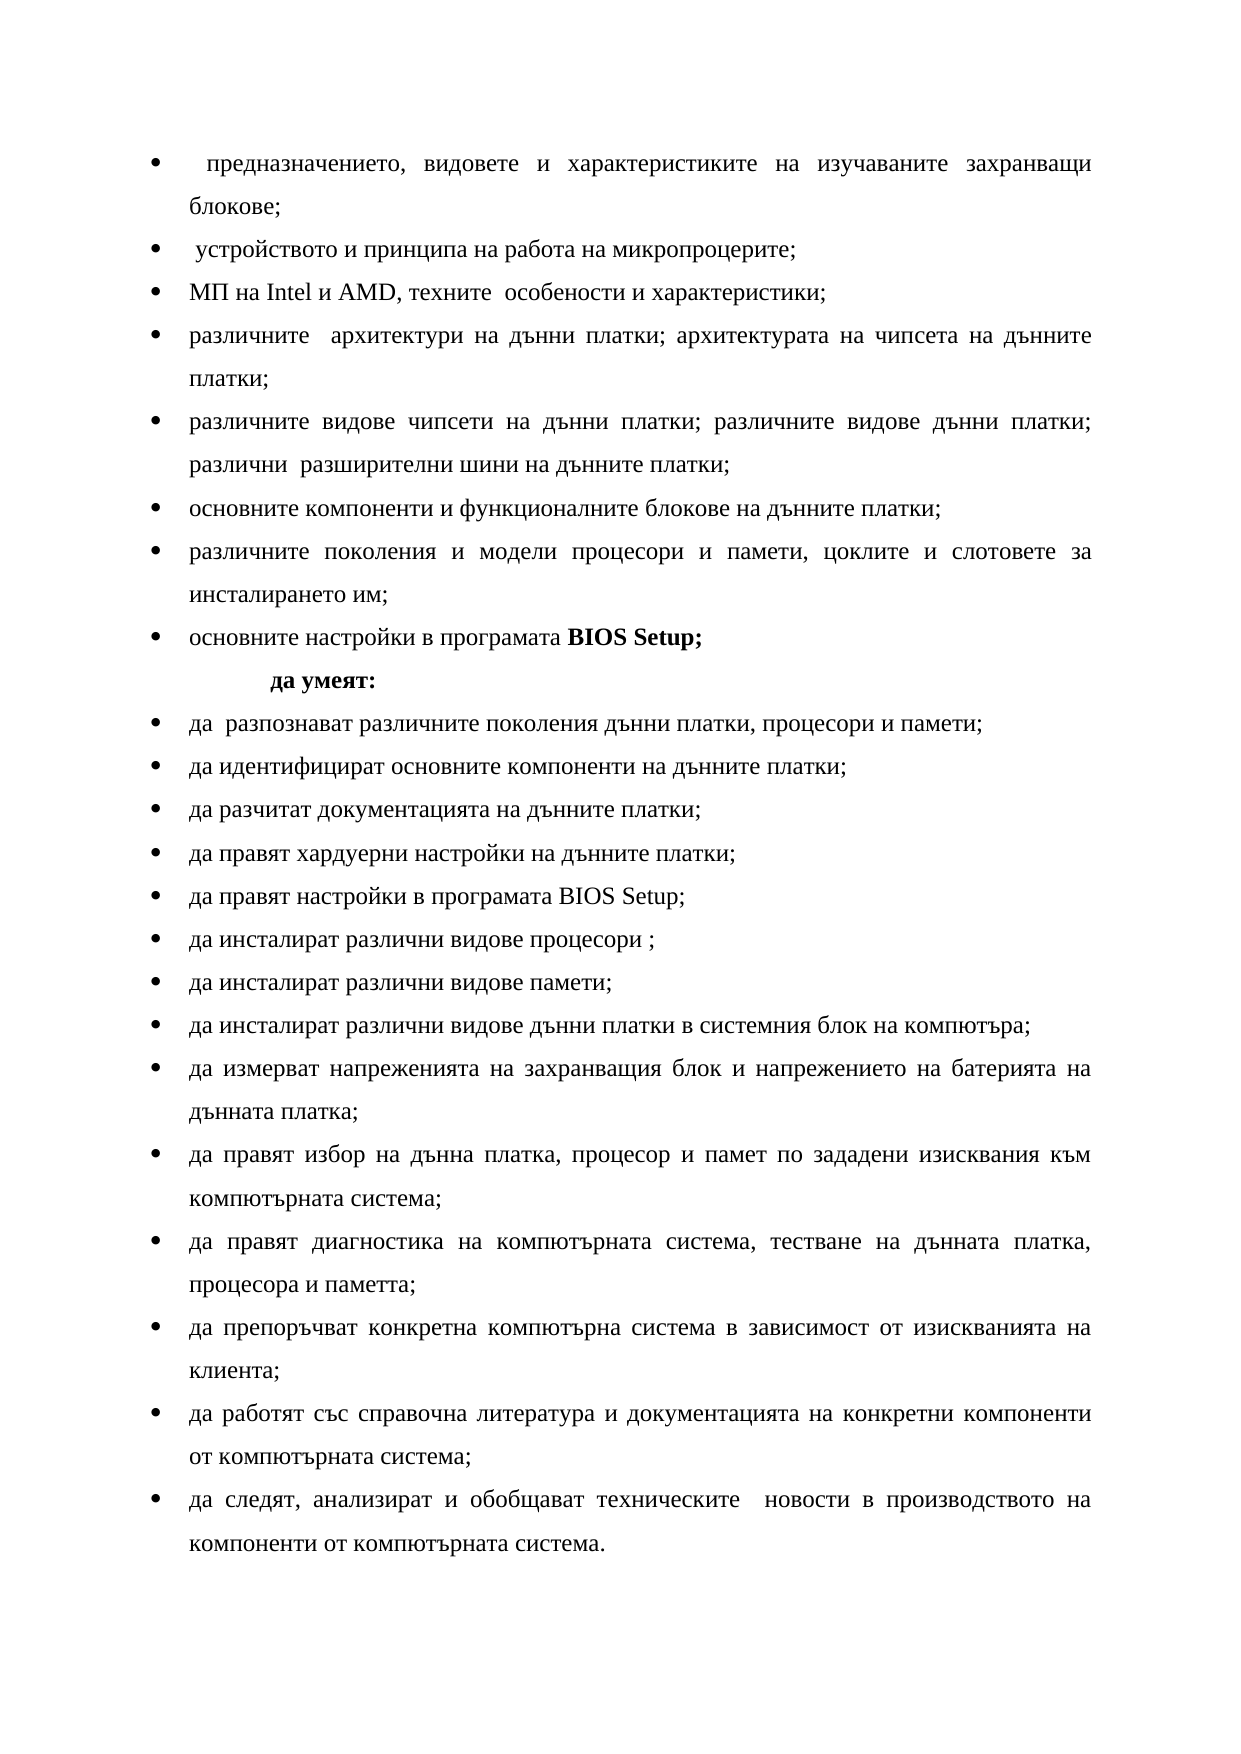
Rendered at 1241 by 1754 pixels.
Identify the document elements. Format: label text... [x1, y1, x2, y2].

list да правят диагностика на компютърната система, тестване на дънната платка, процесора и паметта; [151, 1226, 1093, 1298]
text да умеят: [189, 665, 1093, 694]
list МП на Intel и AMD, техните особености и характеристики; [151, 277, 1093, 306]
list различните архитектури на дънни платки; архитектурата на чипсета на дънните платки; [151, 320, 1093, 392]
list предназначението, видовете и характеристиките на изучаваните захранващи блокове; [151, 148, 1093, 219]
list да следят, анализират и обобщават техническите новости в производството на компоненти от компютърната система. [151, 1484, 1093, 1556]
list да инсталират различни видове процесори ; [151, 924, 1093, 953]
list различните видове чипсети на дънни платки; различните видове дънни платки; различни разширителни шини на дънните платки; [151, 406, 1093, 478]
list да инсталират различни видове дънни платки в системния блок на компютъра; [151, 1010, 1093, 1039]
list различните поколения и модели процесори и памети, цоклите и слотовете за инсталирането им; [151, 536, 1093, 608]
list да измерват напреженията на захранващия блок и напрежението на батерията на дънната платка; [151, 1053, 1093, 1125]
list да идентифицират основните компоненти на дънните платки; [151, 751, 1093, 780]
list да правят избор на дънна платка, процесор и памет по зададени изисквания към компютърната система; [151, 1139, 1093, 1211]
list да препоръчват конкретна компютърна система в зависимост от изискванията на клиента; [151, 1312, 1093, 1384]
list основните компоненти и функционалните блокове на дънните платки; [151, 493, 1093, 521]
list да разпознават различните поколения дънни платки, процесори и памети; [151, 708, 1093, 737]
list да инсталират различни видове памети; [151, 967, 1093, 996]
list основните настройки в програмата BIOS Setup; [151, 622, 1093, 651]
list да работят със справочна литература и документацията на конкретни компоненти от компютърната система; [151, 1398, 1093, 1470]
list устройството и принципа на работа на микропроцерите; [151, 234, 1093, 263]
list да правят настройки в програмата BIOS Setup; [151, 881, 1093, 909]
list да правят хардуерни настройки на дънните платки; [151, 838, 1093, 866]
list да разчитат документацията на дънните платки; [151, 794, 1093, 823]
